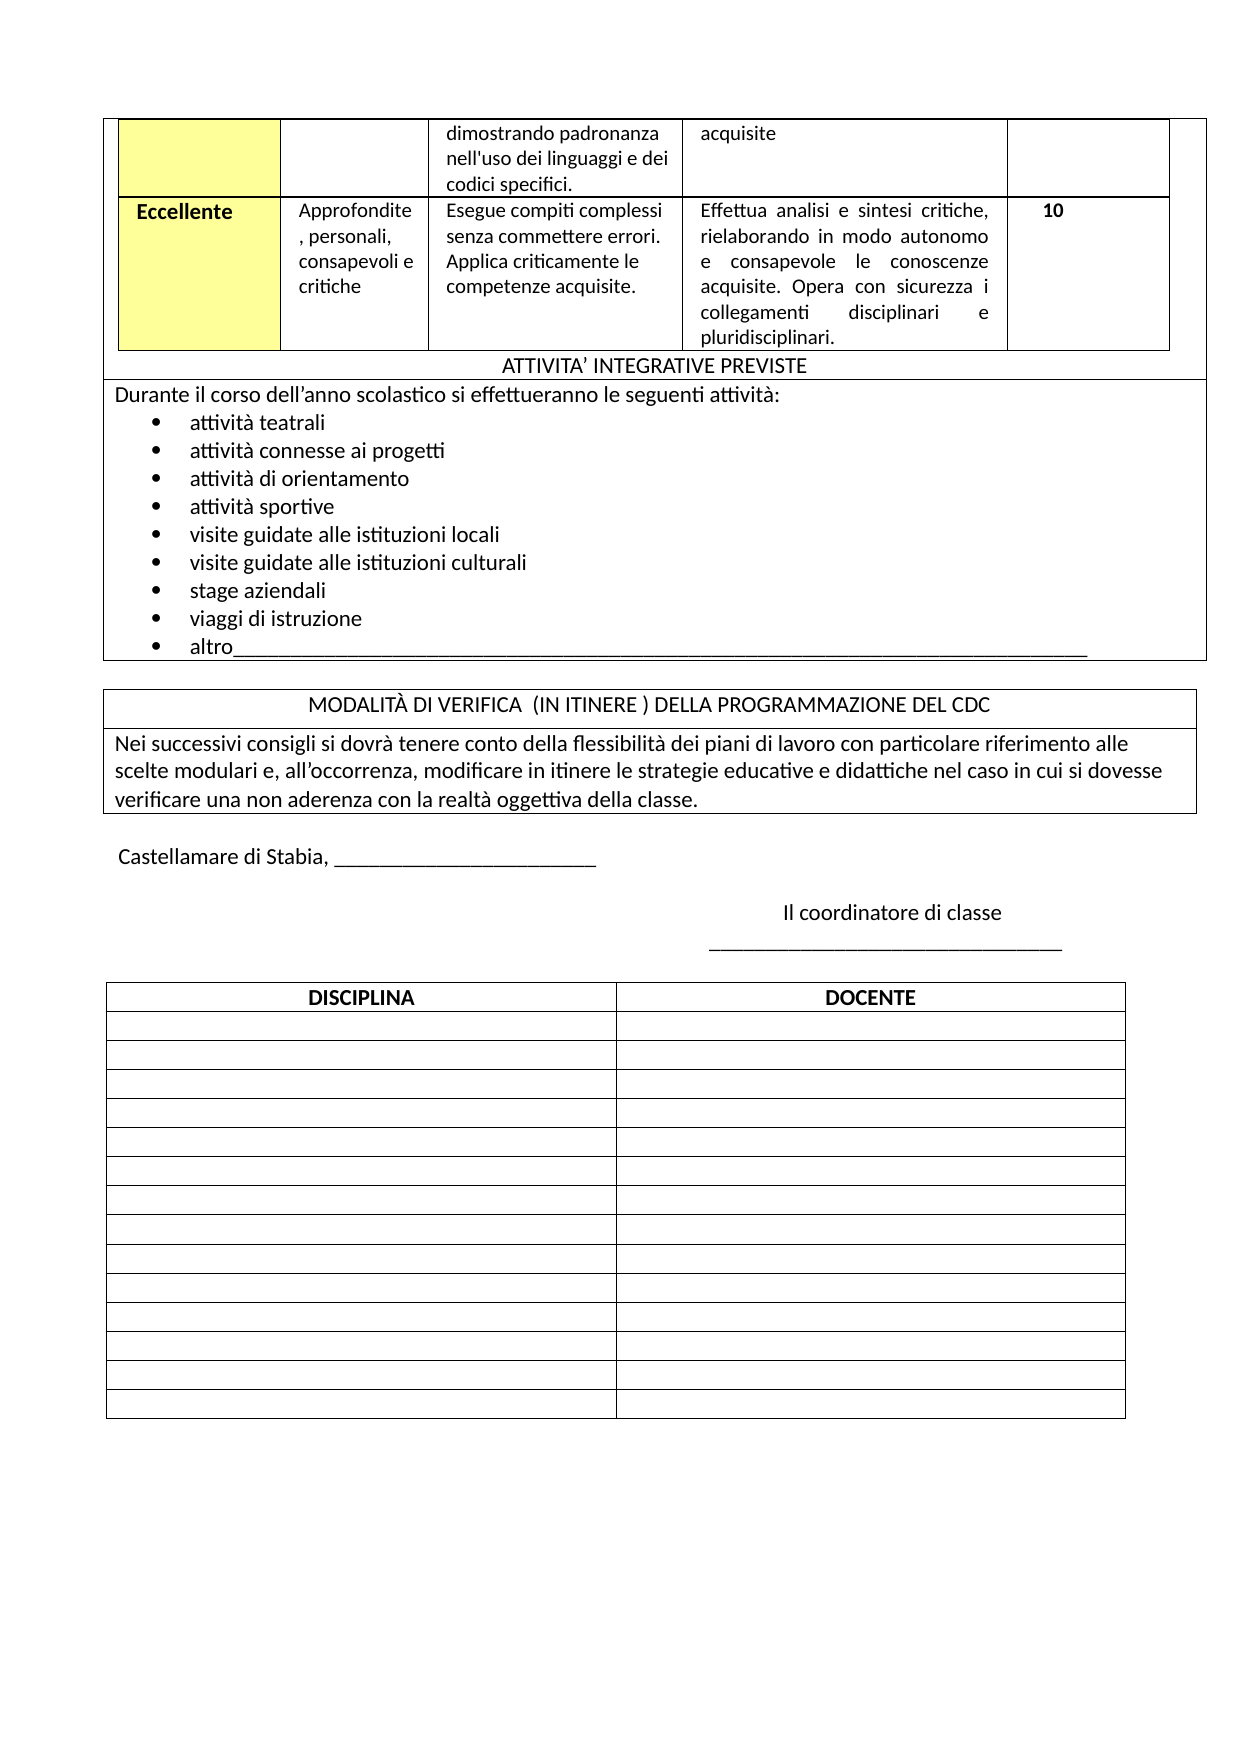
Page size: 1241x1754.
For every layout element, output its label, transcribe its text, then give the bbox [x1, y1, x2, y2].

table_cell [107, 1245, 616, 1272]
table_cell Durante il corso dell’anno scolastico si effettueranno le seguenti attività: attività teatrali attività connesse ai progetti attività di orientamento attività sportive visite guidate alle istituzioni locali visite guidate alle istituzioni culturali stage aziendali viaggi di istruzione altro___________________________________________________________________________ [104, 380, 1206, 660]
table_cell [107, 1390, 616, 1418]
table_header Modalità di verifica (in itinere ) della programmazione del CdC [104, 690, 1196, 728]
table_cell [107, 1361, 616, 1389]
table_cell [617, 1215, 1125, 1243]
table_cell [107, 1303, 616, 1331]
table_header DOCENTE [617, 983, 1125, 1011]
table_cell Nei successivi consigli si dovrà tenere conto della flessibilità dei piani di lavoro con particolare riferimento alle scelte modulari e, all’occorrenza, modificare in itinere le strategie educative e didattiche nel caso in cui si dovesse verificare una non aderenza con la realtà oggettiva della classe. [104, 729, 1196, 813]
table_cell [617, 1361, 1125, 1389]
text Il coordinatore di classe [709, 898, 1122, 926]
table_cell [617, 1099, 1125, 1127]
table_cell [617, 1274, 1125, 1302]
table_cell [617, 1157, 1125, 1185]
table_cell [107, 1332, 616, 1360]
table_cell [107, 1128, 616, 1156]
table_cell [617, 1332, 1125, 1360]
table_cell [617, 1186, 1125, 1214]
table_cell [617, 1012, 1125, 1040]
table_cell [107, 1157, 616, 1185]
table_header DISCIPLINA [107, 983, 616, 1011]
table_cell [107, 1215, 616, 1243]
table_cell [617, 1070, 1125, 1098]
table_cell [107, 1012, 616, 1040]
table_cell [107, 1099, 616, 1127]
table_cell [617, 1390, 1125, 1418]
table_cell [617, 1128, 1125, 1156]
table_cell [107, 1041, 616, 1069]
table_cell [617, 1303, 1125, 1331]
text _______________________________ [118, 926, 1122, 954]
table_cell [617, 1041, 1125, 1069]
text Castellamare di Stabia, _______________________ [118, 842, 1122, 870]
table_cell [617, 1245, 1125, 1272]
table_cell [107, 1186, 616, 1214]
table_cell [107, 1070, 616, 1098]
table_cell Attivita’ integrative previste [104, 119, 1206, 379]
table_cell [107, 1274, 616, 1302]
